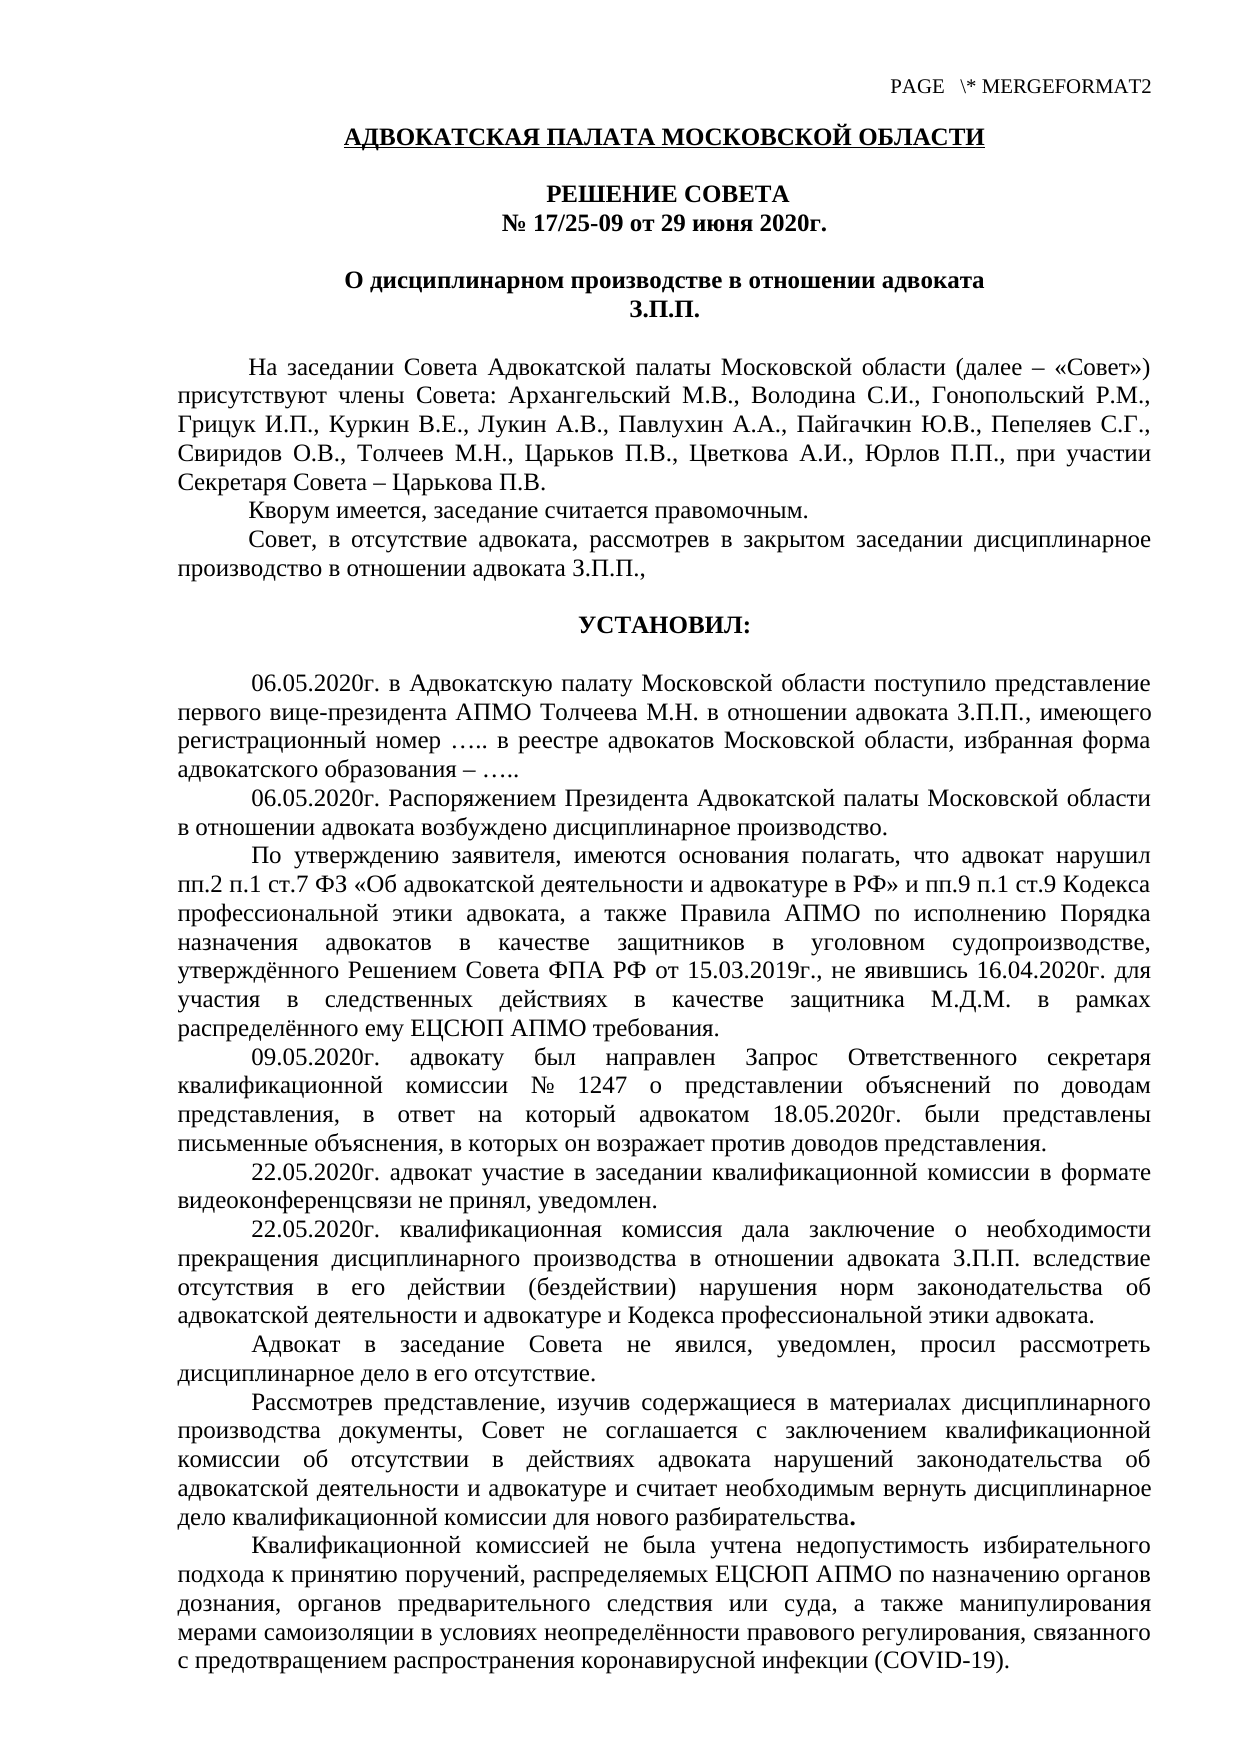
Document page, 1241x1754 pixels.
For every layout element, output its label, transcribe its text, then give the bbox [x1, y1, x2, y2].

text 06.05.2020г. Распоряжением Президента Адвокатской палаты Московской области в отношении адвоката возбуждено дисциплинарное производство. [177, 783, 1152, 841]
text № 17/25-09 от 29 июня 2020г. [177, 208, 1152, 237]
text Квалификационной комиссией не была учтена недопустимость избирательного подхода к принятию поручений, распределяемых ЕЦСЮП АПМО по назначению органов дознания, органов предварительного следствия или суда, а также манипулирования мерами самоизоляции в условиях неопределённости правового регулирования, связанного с предотвращением распространения коронавирусной инфекции (COVID-19). [177, 1531, 1152, 1674]
text Адвокат в заседание Совета не явился, уведомлен, просил рассмотреть дисциплинарное дело в его отсутствие. [177, 1329, 1152, 1387]
text О дисциплинарном производстве в отношении адвоката [177, 266, 1152, 294]
text адвокатская палата московской области [177, 122, 1152, 151]
text Решение СОВЕТА [472, 179, 1152, 208]
text Рассмотрев представление, изучив содержащиеся в материалах дисциплинарного производства документы, Совет не соглашается с заключением квалификационной комиссии об отсутствии в действиях адвоката нарушений законодательства об адвокатской деятельности и адвокатуре и считает необходимым вернуть дисциплинарное дело квалификационной комиссии для нового разбирательства. [177, 1387, 1152, 1531]
text Кворум имеется, заседание считается правомочным. [177, 496, 1152, 524]
text 09.05.2020г. адвокату был направлен Запрос Ответственного секретаря квалификационной комиссии № 1247 о представлении объяснений по доводам представления, в ответ на который адвокатом 18.05.2020г. были представлены письменные объяснения, в которых он возражает против доводов представления. [177, 1042, 1152, 1157]
text Совет, в отсутствие адвоката, рассмотрев в закрытом заседании дисциплинарное производство в отношении адвоката З.П.П., [177, 524, 1152, 582]
text УСТАНОВИЛ: [177, 611, 1152, 639]
text 22.05.2020г. адвокат участие в заседании квалификационной комиссии в формате видеоконференцсвязи не принял, уведомлен. [177, 1157, 1152, 1214]
text 06.05.2020г. в Адвокатскую палату Московской области поступило представление первого вице-президента АПМО Толчеева М.Н. в отношении адвоката З.П.П., имеющего регистрационный номер ….. в реестре адвокатов Московской области, избранная форма адвокатского образования – ….. [177, 668, 1152, 783]
text По утверждению заявителя, имеются основания полагать, что адвокат нарушил пп.2 п.1 ст.7 ФЗ «Об адвокатской деятельности и адвокатуре в РФ» и пп.9 п.1 ст.9 Кодекса профессиональной этики адвоката, а также Правила АПМО по исполнению Порядка назначения адвокатов в качестве защитников в уголовном судопроизводстве, утверждённого Решением Совета ФПА РФ от 15.03.2019г., не явившись 16.04.2020г. для участия в следственных действиях в качестве защитника М.Д.М. в рамках распределённого ему ЕЦСЮП АПМО требования. [177, 841, 1152, 1042]
text 22.05.2020г. квалификационная комиссия дала заключение о необходимости прекращения дисциплинарного производства в отношении адвоката З.П.П. вследствие отсутствия в его действии (бездействии) нарушения норм законодательства об адвокатской деятельности и адвокатуре и Кодекса профессиональной этики адвоката. [177, 1214, 1152, 1329]
text З.П.П. [177, 294, 1152, 323]
text На заседании Совета Адвокатской палаты Московской области (далее – «Совет») присутствуют члены Совета: Архангельский М.В., Володина С.И., Гонопольский Р.М., Грицук И.П., Куркин В.Е., Лукин А.В., Павлухин А.А., Пайгачкин Ю.В., Пепеляев С.Г., Свиридов О.В., Толчеев М.Н., Царьков П.В., Цветкова А.И., Юрлов П.П., при участии Секретаря Совета – Царькова П.В. [177, 352, 1152, 496]
